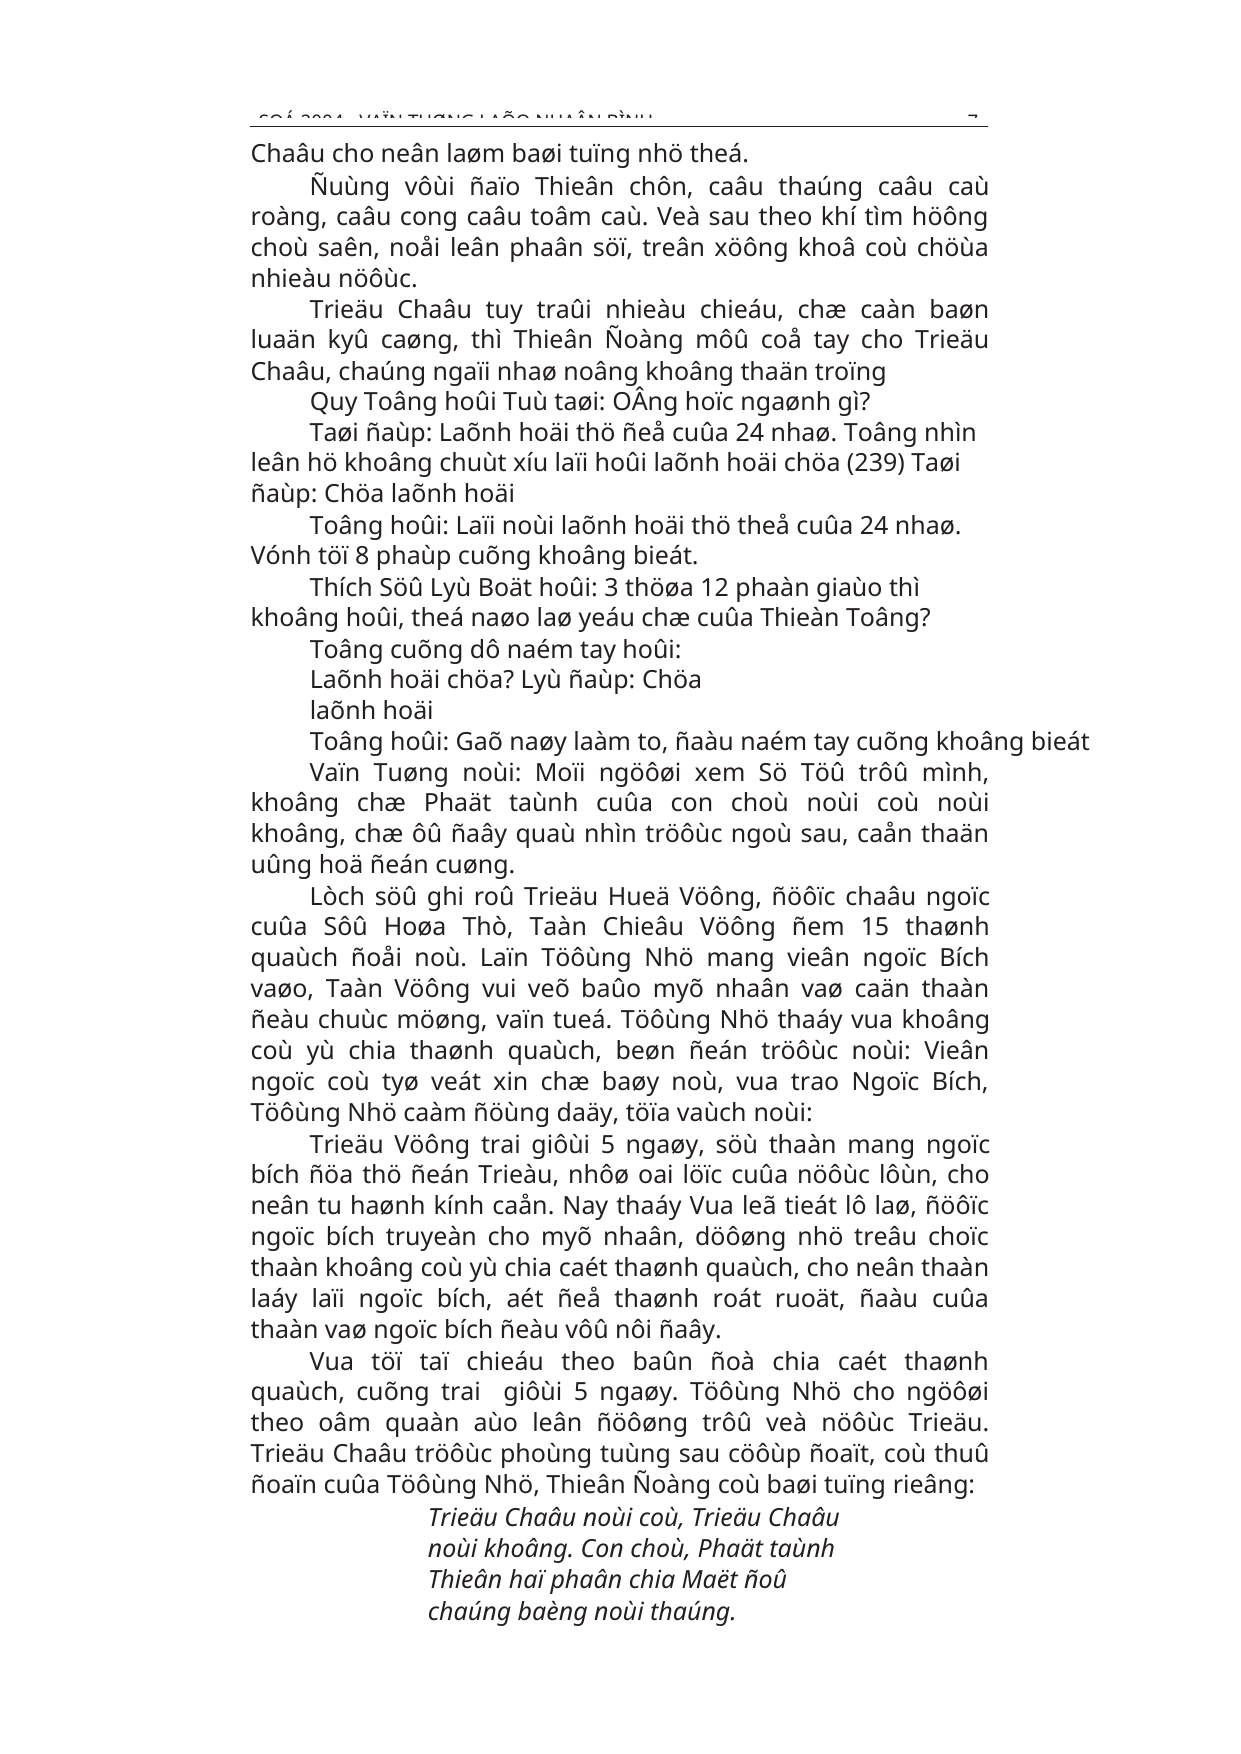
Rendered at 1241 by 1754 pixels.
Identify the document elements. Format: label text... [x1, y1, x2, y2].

text Ñuùng vôùi ñaïo Thieân chôn, caâu thaúng caâu caù roàng, caâu cong caâu toâm caù. Veà sau theo khí tìm höông choù saên, noåi leân phaân söï, treân xöông khoâ coù chöùa nhieàu nöôùc. [250, 170, 990, 294]
text Thích Söû Lyù Boät hoûi: 3 thöøa 12 phaàn giaùo thì khoâng hoûi, theá naøo laø yeáu chæ cuûa Thieàn Toâng? [250, 572, 991, 634]
text Lòch söû ghi roû Trieäu Hueä Vöông, ñöôïc chaâu ngoïc cuûa Sôû Hoøa Thò, Taàn Chieâu Vöông ñem 15 thaønh quaùch ñoåi noù. Laïn Töôùng Nhö mang vieân ngoïc Bích vaøo, Taàn Vöông vui veõ baûo myõ nhaân vaø caän thaàn ñeàu chuùc möøng, vaïn tueá. Töôùng Nhö thaáy vua khoâng coù yù chia thaønh quaùch, beøn ñeán tröôùc noùi: Vieân ngoïc coù tyø veát xin chæ baøy noù, vua trao Ngoïc Bích, Töôùng Nhö caàm ñöùng daäy, töïa vaùch noùi: [250, 881, 990, 1129]
text Trieäu Vöông trai giôùi 5 ngaøy, söù thaàn mang ngoïc bích ñöa thö ñeán Trieàu, nhôø oai löïc cuûa nöôùc lôùn, cho neân tu haønh kính caån. Nay thaáy Vua leã tieát lô laø, ñöôïc ngoïc bích truyeàn cho myõ nhaân, döôøng nhö treâu choïc thaàn khoâng coù yù chia caét thaønh quaùch, cho neân thaàn laáy laïi ngoïc bích, aét ñeå thaønh roát ruoät, ñaàu cuûa thaàn vaø ngoïc bích ñeàu vôû nôi ñaây. [250, 1129, 990, 1346]
text Vua töï taï chieáu theo baûn ñoà chia caét thaønh quaùch, cuõng trai giôùi 5 ngaøy. Töôùng Nhö cho ngöôøi theo oâm quaàn aùo leân ñöôøng trôû veà nöôùc Trieäu. Trieäu Chaâu tröôùc phoùng tuùng sau cöôùp ñoaït, coù thuû ñoaïn cuûa Töôùng Nhö, Thieân Ñoàng coù baøi tuïng rieâng: [250, 1346, 990, 1501]
text Trieäu Chaâu noùi coù, Trieäu Chaâu noùi khoâng. Con choù, Phaät taùnh Thieân haï phaân chia Maët ñoû chaúng baèng noùi thaúng. [428, 1501, 863, 1628]
text Toâng hoûi: Laïi noùi laõnh hoäi thö theå cuûa 24 nhaø. Vónh töï 8 phaùp cuõng khoâng bieát. [250, 510, 970, 572]
text Quy Toâng hoûi Tuù taøi: OÂng hoïc ngaønh gì? [309, 387, 1092, 416]
text Vaïn Tuøng noùi: Moïi ngöôøi xem Sö Töû trôû mình, khoâng chæ Phaät taùnh cuûa con choù noùi coù noùi khoâng, chæ ôû ñaây quaù nhìn tröôùc ngoù sau, caån thaän uûng hoä ñeán cuøng. [250, 756, 990, 881]
text Trieäu Chaâu tuy traûi nhieàu chieáu, chæ caàn baøn luaän kyû caøng, thì Thieân Ñoàng môû coå tay cho Trieäu Chaâu, chaúng ngaïi nhaø noâng khoâng thaän troïng [250, 294, 990, 387]
text Toâng cuõng dô naém tay hoûi: Laõnh hoäi chöa? Lyù ñaùp: Chöa laõnh hoäi [309, 634, 758, 727]
text Chaâu cho neân laøm baøi tuïng nhö theá. [250, 136, 1092, 168]
text Toâng hoûi: Gaõ naøy laàm to, ñaàu naém tay cuõng khoâng bieát [309, 727, 1092, 756]
text Taøi ñaùp: Laõnh hoäi thö ñeå cuûa 24 nhaø. Toâng nhìn leân hö khoâng chuùt xíu laïi hoûi laõnh hoäi chöa (239) Taøi ñaùp: Chöa laõnh hoäi [250, 417, 991, 510]
